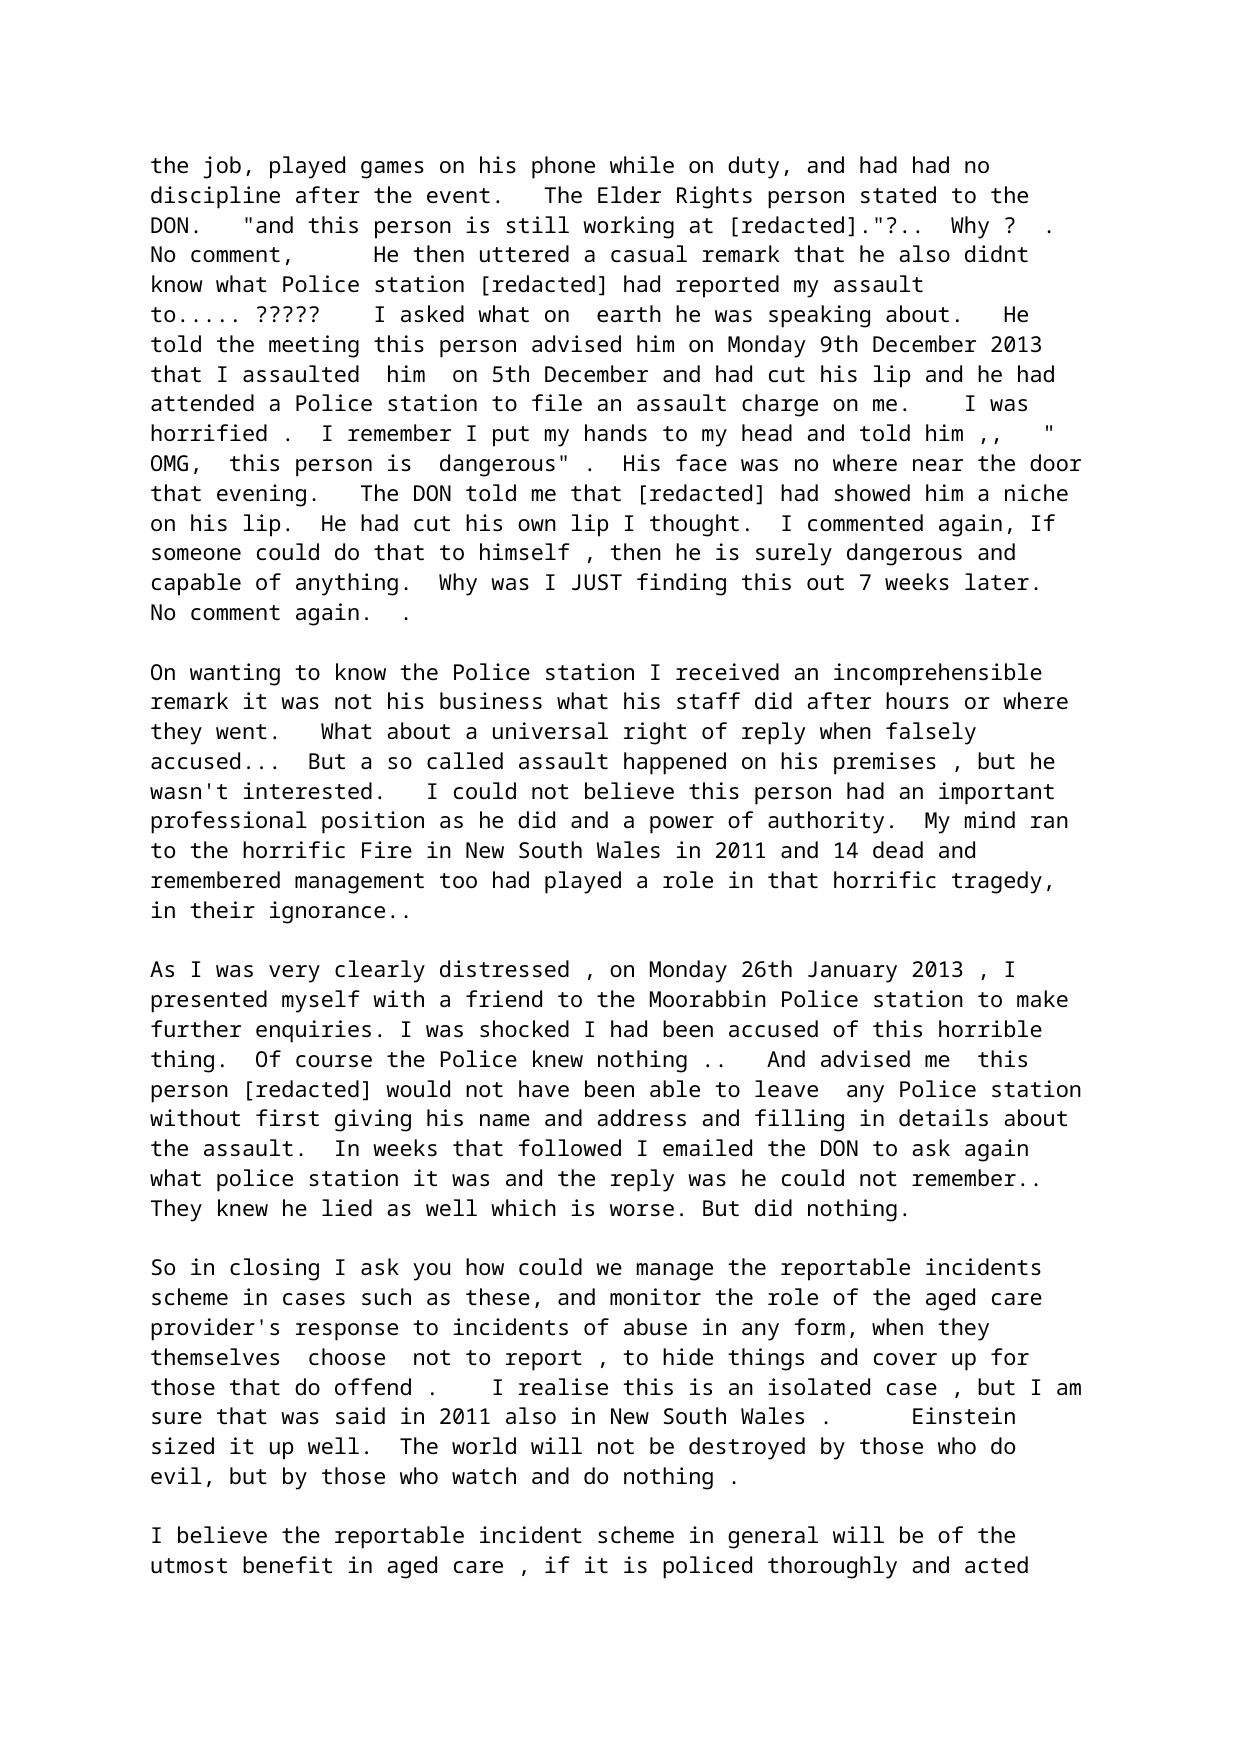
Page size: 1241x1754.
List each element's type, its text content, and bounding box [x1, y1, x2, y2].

text As I was very clearly distressed , on Monday 26th January 2013 , I presented myself with a friend to the Moorabbin Police station to make further enquiries. I was shocked I had been accused of this horrible thing. Of course the Police knew nothing .. And advised me this person [redacted] would not have been able to leave any Police station without first giving his name and address and filling in details about the assault. In weeks that followed I emailed the DON to ask again what police station it was and the reply was he could not remember.. They knew he lied as well which is worse. But did nothing. [150, 954, 1090, 1222]
text On wanting to know the Police station I received an incomprehensible remark it was not his business what his staff did after hours or where they went. What about a universal right of reply when falsely accused... But a so called assault happened on his premises , but he wasn't interested. I could not believe this person had an important professional position as he did and a power of authority. My mind ran to the horrific Fire in New South Wales in 2011 and 14 dead and remembered management too had played a role in that horrific tragedy, in their ignorance.. [150, 656, 1090, 924]
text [150, 1520, 1090, 1580]
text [150, 150, 1090, 627]
text So in closing I ask you how could we manage the reportable incidents scheme in cases such as these, and monitor the role of the aged care provider's response to incidents of abuse in any form, when they themselves choose not to report , to hide things and cover up for those that do offend . I realise this is an isolated case , but I am sure that was said in 2011 also in New South Wales . Einstein sized it up well. The world will not be destroyed by those who do evil, but by those who watch and do nothing . [150, 1252, 1090, 1491]
